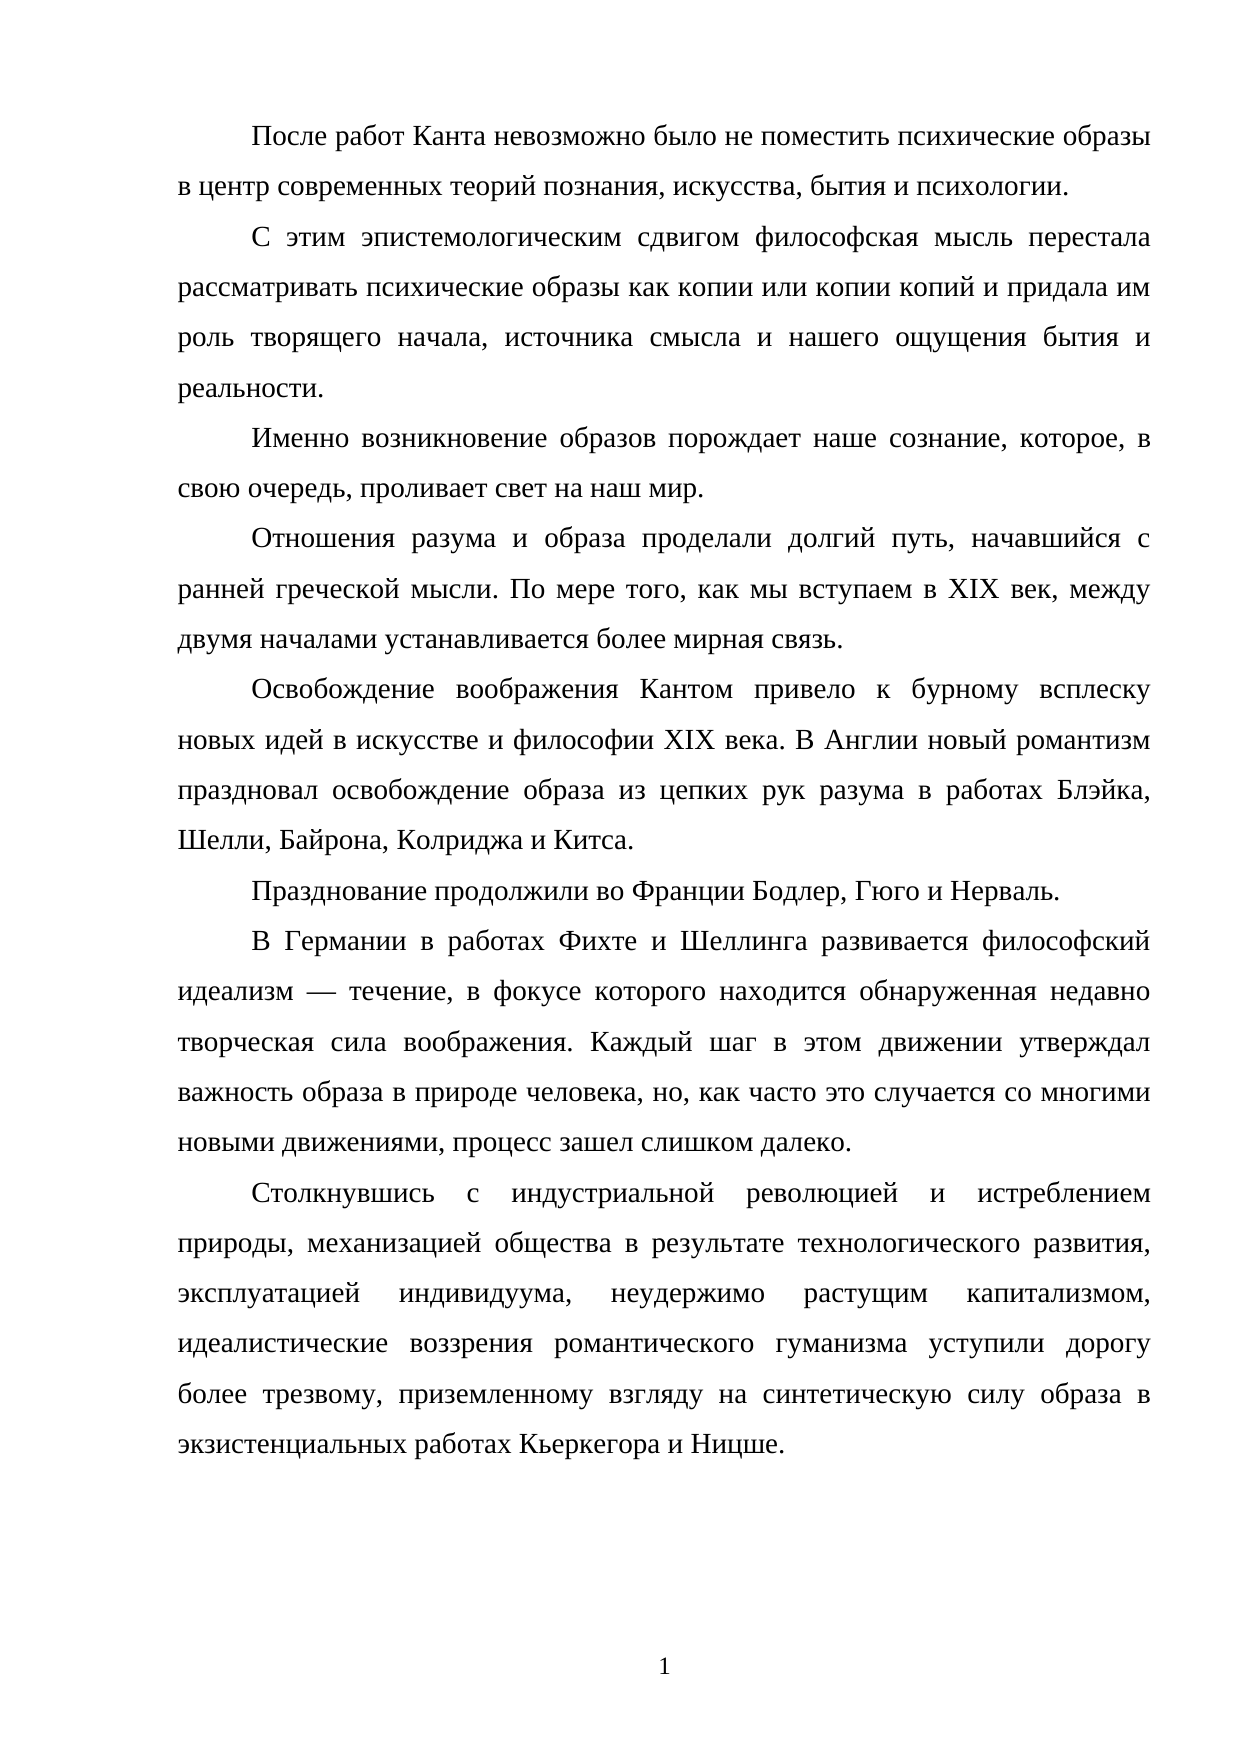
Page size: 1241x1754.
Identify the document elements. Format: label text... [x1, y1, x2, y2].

text В Германии в работах Фихте и Шеллинга развивается философский идеализм — течение, в фокусе которого находится обнаруженная недавно творческая сила воображения. Каждый шаг в этом движении утверждал важность образа в природе человека, но, как часто это случается со многими новыми движениями, процесс зашел слишком далеко. [177, 923, 1152, 1158]
text С этим эпистемологическим сдвигом философская мысль перестала рассматривать психические образы как копии или копии копий и придала им роль творящего начала, источника смысла и нашего ощущения бытия и реальности. [177, 219, 1152, 403]
text Столкнувшись с индустриальной революцией и истреблением природы, механизацией общества в результате технологического развития, эксплуатацией индивидуума, неудержимо растущим капитализмом, идеалистические воззрения романтического гуманизма уступили дорогу более трезвому, приземленному взгляду на синтетическую силу образа в экзистенциальных работах Кьеркегора и Ницше. [177, 1175, 1152, 1460]
text Именно возникновение образов порождает наше сознание, которое, в свою очередь, проливает свет на наш мир. [177, 420, 1152, 504]
text Празднование продолжили во Франции Бодлер, Гюго и Нерваль. [177, 873, 1152, 906]
text Освобождение воображения Кантом привело к бурному всплеску новых идей в искусстве и философии XIX века. В Англии новый романтизм праздновал освобождение образа из цепких рук разума в работах Блэйка, Шелли, Байрона, Колриджа и Китса. [177, 672, 1152, 856]
text После работ Канта невозможно было не поместить психические образы в центр современных теорий познания, искусства, бытия и психологии. [177, 118, 1152, 202]
text Отношения разума и образа проделали долгий путь, начавшийся с ранней греческой мысли. По мере того, как мы вступаем в XIX век, между двумя началами устанавливается более мирная связь. [177, 521, 1152, 655]
